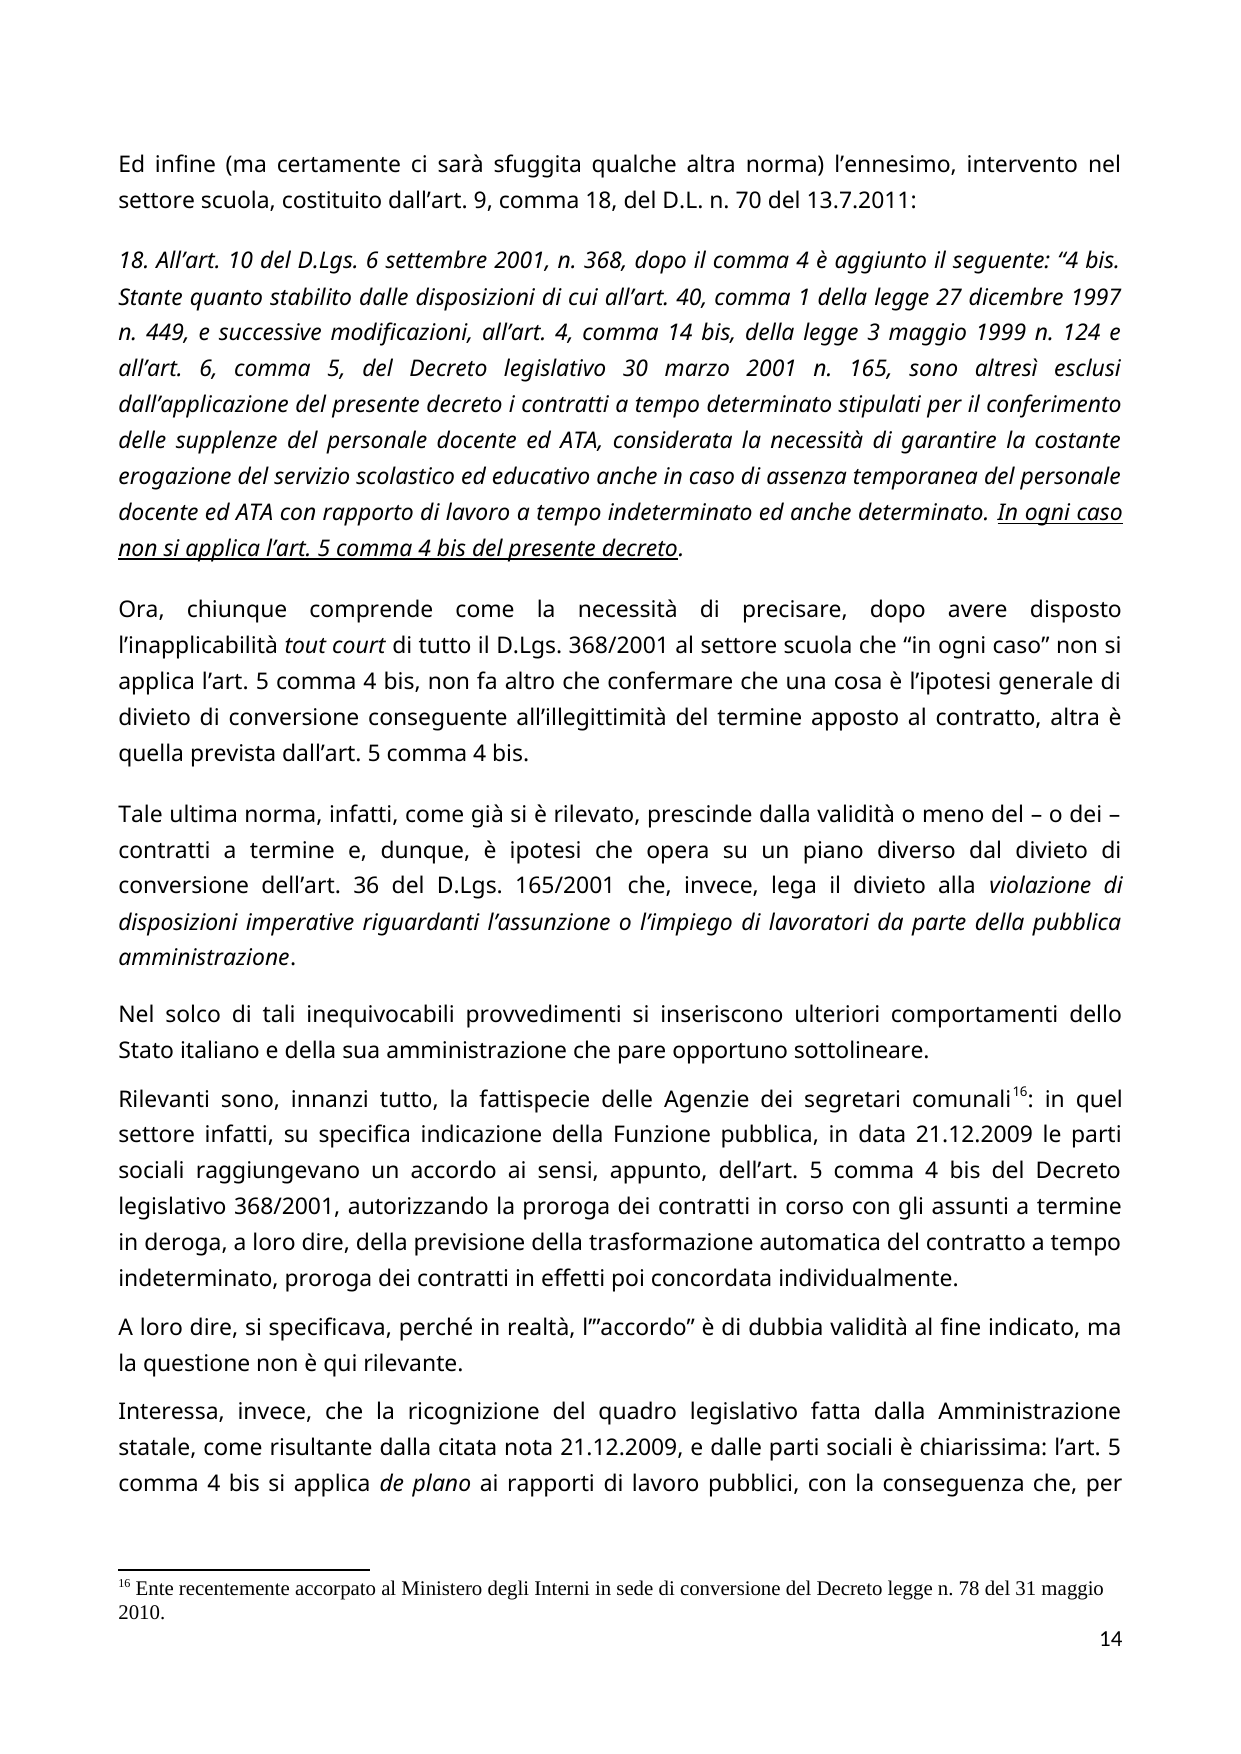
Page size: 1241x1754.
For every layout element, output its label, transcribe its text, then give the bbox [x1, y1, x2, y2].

text A loro dire, si specificava, perché in realtà, l’”accordo” è di dubbia validità al fine indicato, ma la questione non è qui rilevante. [118, 1311, 1123, 1378]
text Nel solco di tali inequivocabili provvedimenti si inseriscono ulteriori comportamenti dello Stato italiano e della sua amministrazione che pare opportuno sottolineare. [118, 998, 1123, 1065]
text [118, 1395, 1123, 1498]
text Ora, chiunque comprende come la necessità di precisare, dopo avere disposto l’inapplicabilità tout court di tutto il D.Lgs. 368/2001 al settore scuola che “in ogni caso” non si applica l’art. 5 comma 4 bis, non fa altro che confermare che una cosa è l’ipotesi generale di divieto di conversione conseguente all’illegittimità del termine apposto al contratto, altra è quella prevista dall’art. 5 comma 4 bis. [118, 593, 1123, 768]
text Tale ultima norma, infatti, come già si è rilevato, prescinde dalla validità o meno del – o dei – contratti a termine e, dunque, è ipotesi che opera su un piano diverso dal divieto di conversione dell’art. 36 del D.Lgs. 165/2001 che, invece, lega il divieto alla violazione di disposizioni imperative riguardanti l’assunzione o l’impiego di lavoratori da parte della pubblica amministrazione. [118, 798, 1123, 973]
text Rilevanti sono, innanzi tutto, la fattispecie delle Agenzie dei segretari comunali: in quel settore infatti, su specifica indicazione della Funzione pubblica, in data 21.12.2009 le parti sociali raggiungevano un accordo ai sensi, appunto, dell’art. 5 comma 4 bis del Decreto legislativo 368/2001, autorizzando la proroga dei contratti in corso con gli assunti a termine in deroga, a loro dire, della previsione della trasformazione automatica del contratto a tempo indeterminato, proroga dei contratti in effetti poi concordata individualmente. [118, 1082, 1123, 1293]
text Ed infine (ma certamente ci sarà sfuggita qualche altra norma) l’ennesimo, intervento nel settore scuola, costituito dall’art. 9, comma 18, del D.L. n. 70 del 13.7.2011: [118, 148, 1123, 215]
text 18. All’art. 10 del D.Lgs. 6 settembre 2001, n. 368, dopo il comma 4 è aggiunto il seguente: “4 bis. Stante quanto stabilito dalle disposizioni di cui all’art. 40, comma 1 della legge 27 dicembre 1997 n. 449, e successive modificazioni, all’art. 4, comma 14 bis, della legge 3 maggio 1999 n. 124 e all’art. 6, comma 5, del Decreto legislativo 30 marzo 2001 n. 165, sono altresì esclusi dall’applicazione del presente decreto i contratti a tempo determinato stipulati per il conferimento delle supplenze del personale docente ed ATA, considerata la necessità di garantire la costante erogazione del servizio scolastico ed educativo anche in caso di assenza temporanea del personale docente ed ATA con rapporto di lavoro a tempo indeterminato ed anche determinato. In ogni caso non si applica l’art. 5 comma 4 bis del presente decreto. [118, 244, 1123, 563]
